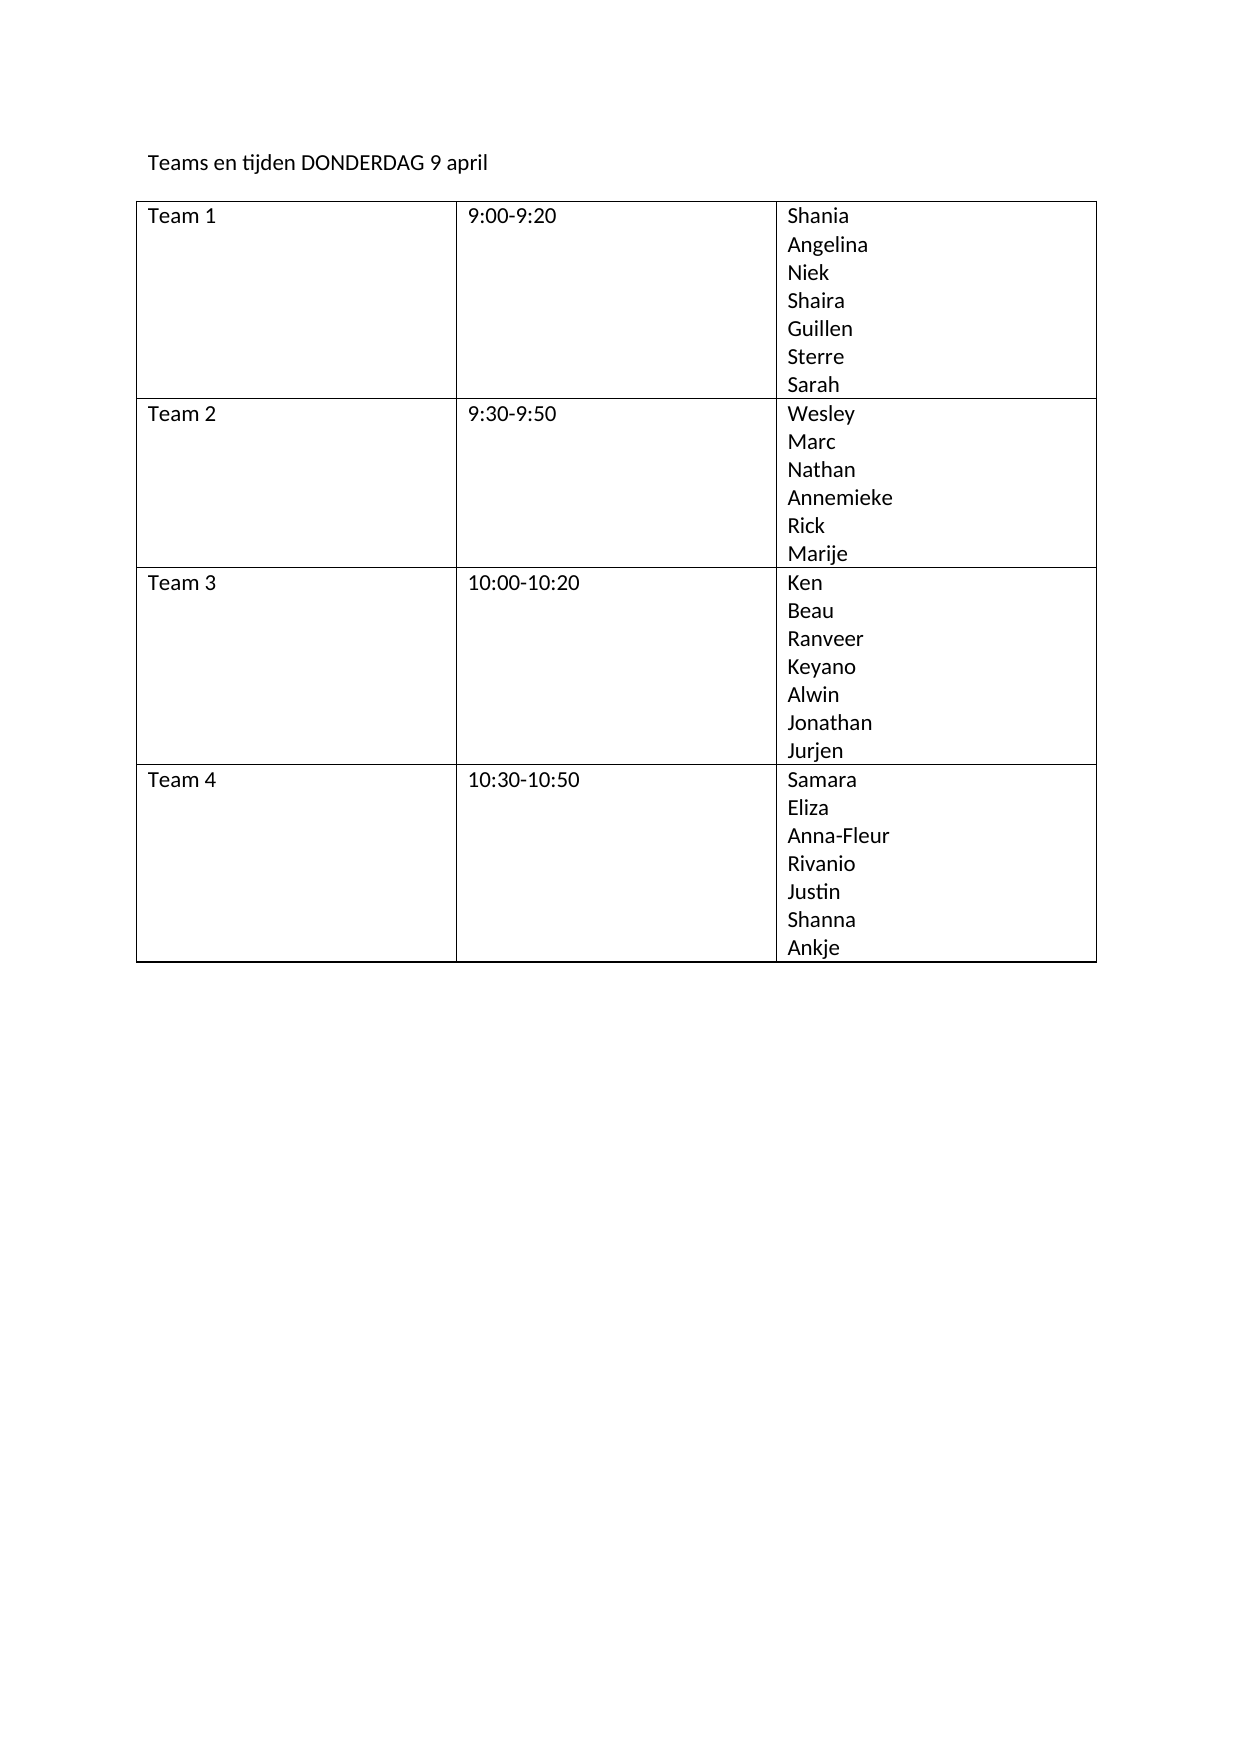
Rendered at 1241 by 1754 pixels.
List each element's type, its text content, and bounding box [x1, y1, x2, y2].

table_cell 10:00-10:20 [457, 568, 776, 764]
table_cell Ken Beau Ranveer Keyano Alwin Jonathan Jurjen [777, 568, 1096, 764]
table_cell Team 3 [137, 568, 456, 764]
table_header Shania Angelina Niek Shaira Guillen Sterre Sarah [777, 202, 1096, 398]
table_cell Team 4 [137, 765, 456, 961]
table_header Team 1 [137, 202, 456, 398]
text Teams en tijden DONDERDAG 9 april [148, 148, 1093, 176]
table_header 9:00-9:20 [457, 202, 776, 398]
table_cell 9:30-9:50 [457, 399, 776, 567]
table_cell 10:30-10:50 [457, 765, 776, 961]
table_cell Samara Eliza Anna-Fleur Rivanio Justin Shanna Ankje [777, 765, 1096, 961]
table_cell Team 2 [137, 399, 456, 567]
table_cell Wesley Marc Nathan Annemieke Rick Marije [777, 399, 1096, 567]
